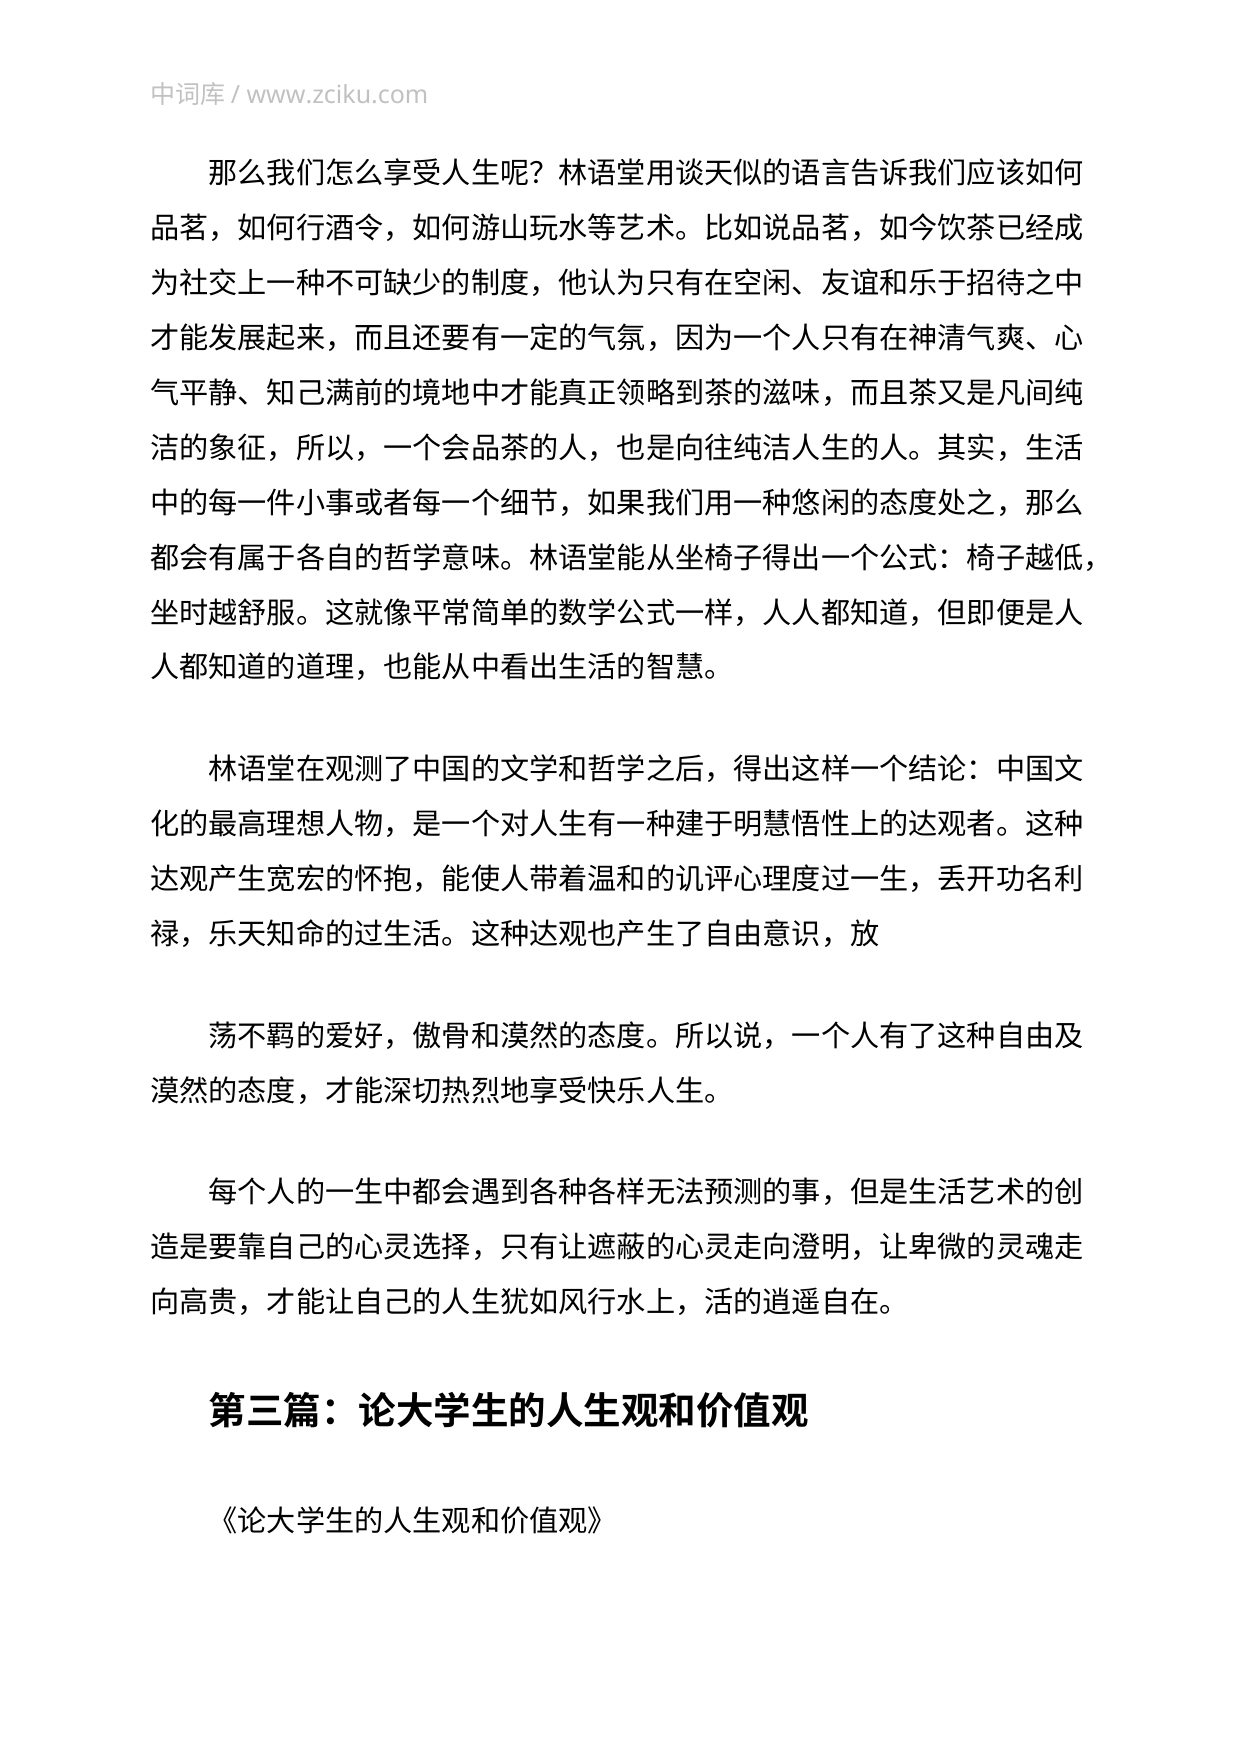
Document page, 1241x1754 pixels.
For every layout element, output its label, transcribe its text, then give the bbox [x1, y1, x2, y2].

text 荡不羁的爱好，傲骨和漠然的态度。所以说，一个人有了这种自由及漠然的态度，才能深切热烈地享受快乐人生。 [150, 1012, 1090, 1109]
text 《论大学生的人生观和价值观》 [150, 1498, 1090, 1540]
text 每个人的一生中都会遇到各种各样无法预测的事，但是生活艺术的创造是要靠自己的心灵选择，只有让遮蔽的心灵走向澄明，让卑微的灵魂走向高贵，才能让自己的人生犹如风行水上，活的逍遥自在。 [150, 1169, 1090, 1321]
text 第三篇：论大学生的人生观和价值观 [150, 1381, 1090, 1435]
text 那么我们怎么享受人生呢？林语堂用谈天似的语言告诉我们应该如何品茗，如何行酒令，如何游山玩水等艺术。比如说品茗，如今饮茶已经成为社交上一种不可缺少的制度，他认为只有在空闲、友谊和乐于招待之中才能发展起来，而且还要有一定的气氛，因为一个人只有在神清气爽、心气平静、知己满前的境地中才能真正领略到茶的滋味，而且茶又是凡间纯洁的象征，所以，一个会品茶的人，也是向往纯洁人生的人。其实，生活中的每一件小事或者每一个细节，如果我们用一种悠闲的态度处之，那么都会有属于各自的哲学意味。林语堂能从坐椅子得出一个公式：椅子越低，坐时越舒服。这就像平常简单的数学公式一样，人人都知道，但即便是人人都知道的道理，也能从中看出生活的智慧。 [150, 150, 1090, 686]
text 林语堂在观测了中国的文学和哲学之后，得出这样一个结论：中国文化的最高理想人物，是一个对人生有一种建于明慧悟性上的达观者。这种达观产生宽宏的怀抱，能使人带着温和的讥评心理度过一生，丢开功名利禄，乐天知命的过生活。这种达观也产生了自由意识，放 [150, 746, 1090, 953]
